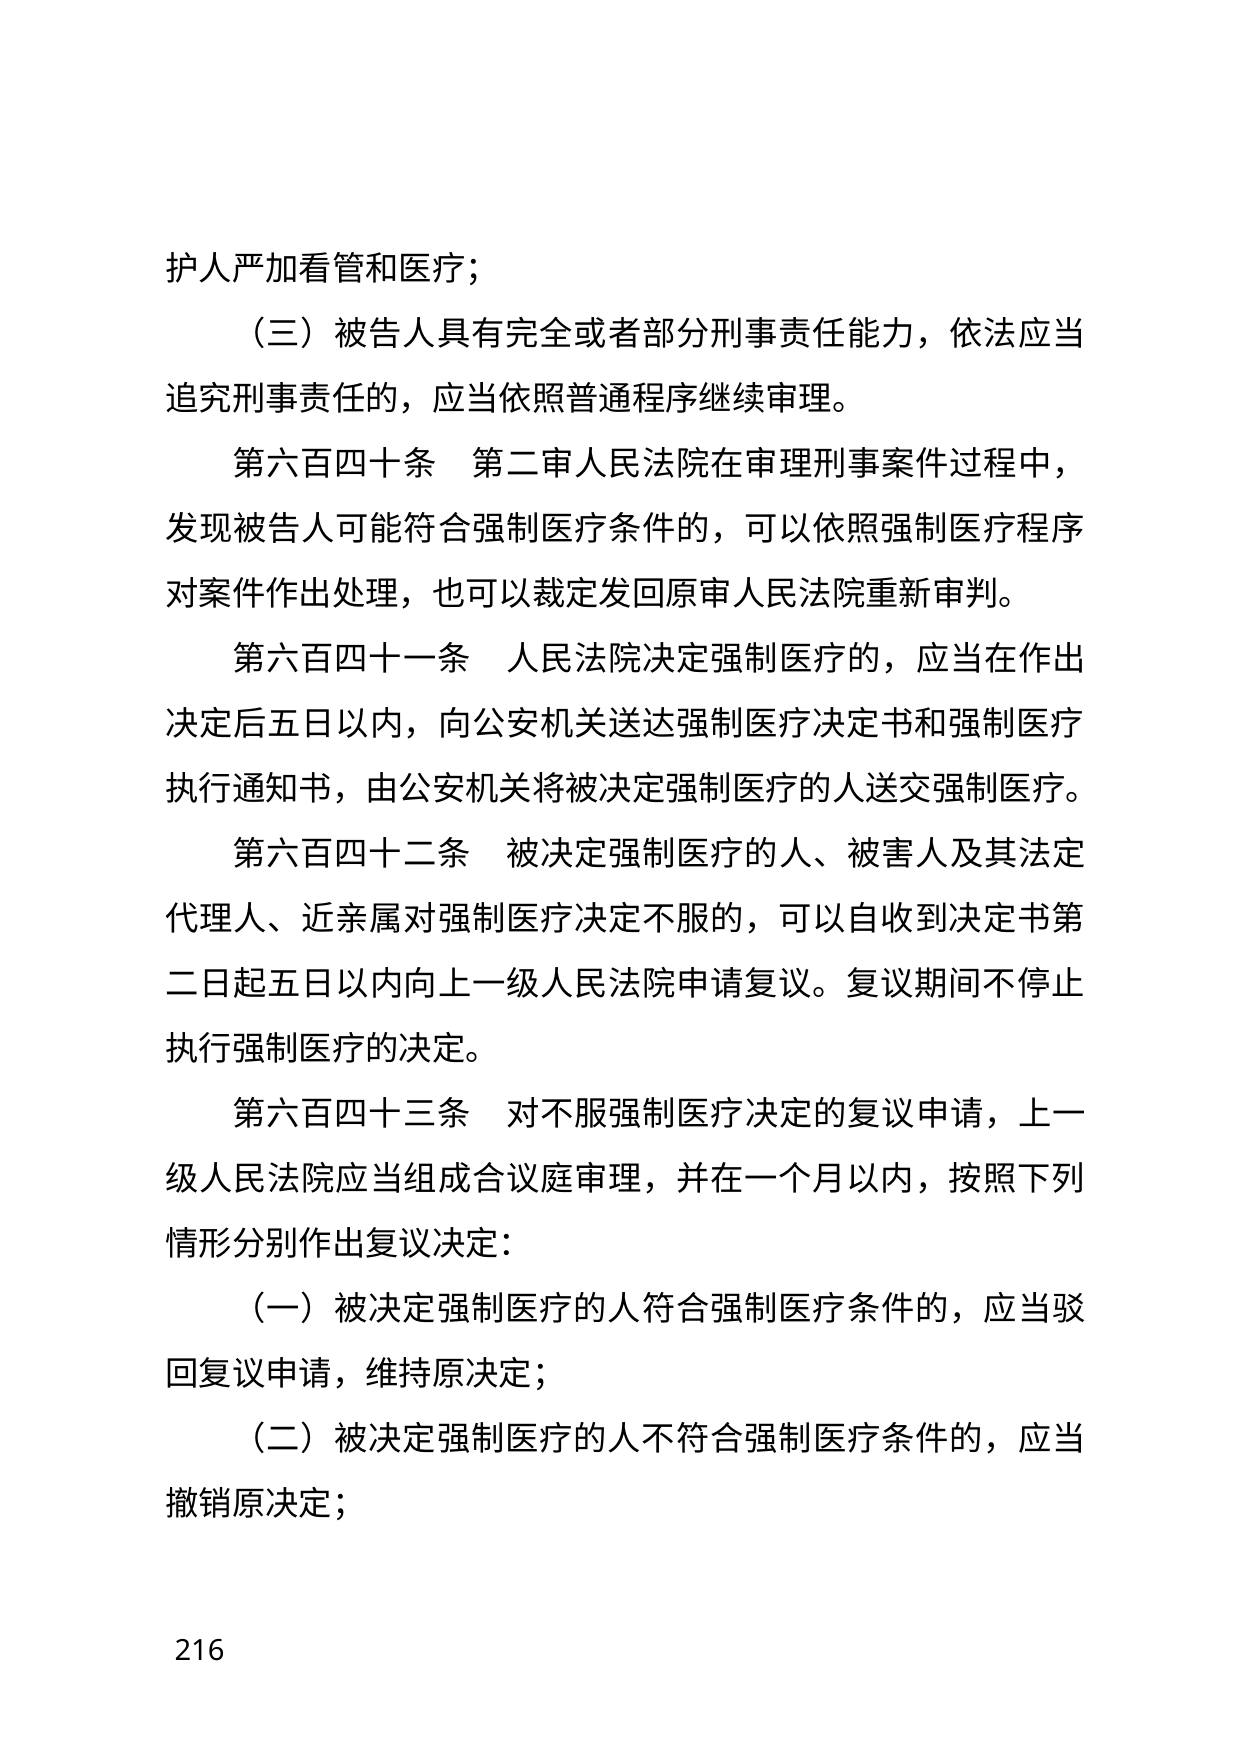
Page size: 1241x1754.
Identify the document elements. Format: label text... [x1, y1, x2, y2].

text （三）被告人具有完全或者部分刑事责任能力，依法应当追究刑事责任的，应当依照普通程序继续审理。 [165, 298, 1087, 428]
text 第六百四十条 第二审人民法院在审理刑事案件过程中，发现被告人可能符合强制医疗条件的，可以依照强制医疗程序对案件作出处理，也可以裁定发回原审人民法院重新审判。 [165, 428, 1087, 623]
text （二）被决定强制医疗的人不符合强制医疗条件的，应当撤销原决定； [165, 1403, 1087, 1533]
text （一）被决定强制医疗的人符合强制医疗条件的，应当驳回复议申请，维持原决定； [165, 1273, 1087, 1403]
text 第六百四十二条 被决定强制医疗的人、被害人及其法定代理人、近亲属对强制医疗决定不服的，可以自收到决定书第二日起五日以内向上一级人民法院申请复议。复议期间不停止执行强制医疗的决定。 [165, 818, 1087, 1078]
text 第六百四十一条 人民法院决定强制医疗的，应当在作出决定后五日以内，向公安机关送达强制医疗决定书和强制医疗执行通知书，由公安机关将被决定强制医疗的人送交强制医疗。 [165, 623, 1087, 818]
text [165, 233, 1087, 298]
text 第六百四十三条 对不服强制医疗决定的复议申请，上一级人民法院应当组成合议庭审理，并在一个月以内，按照下列情形分别作出复议决定： [165, 1078, 1087, 1273]
